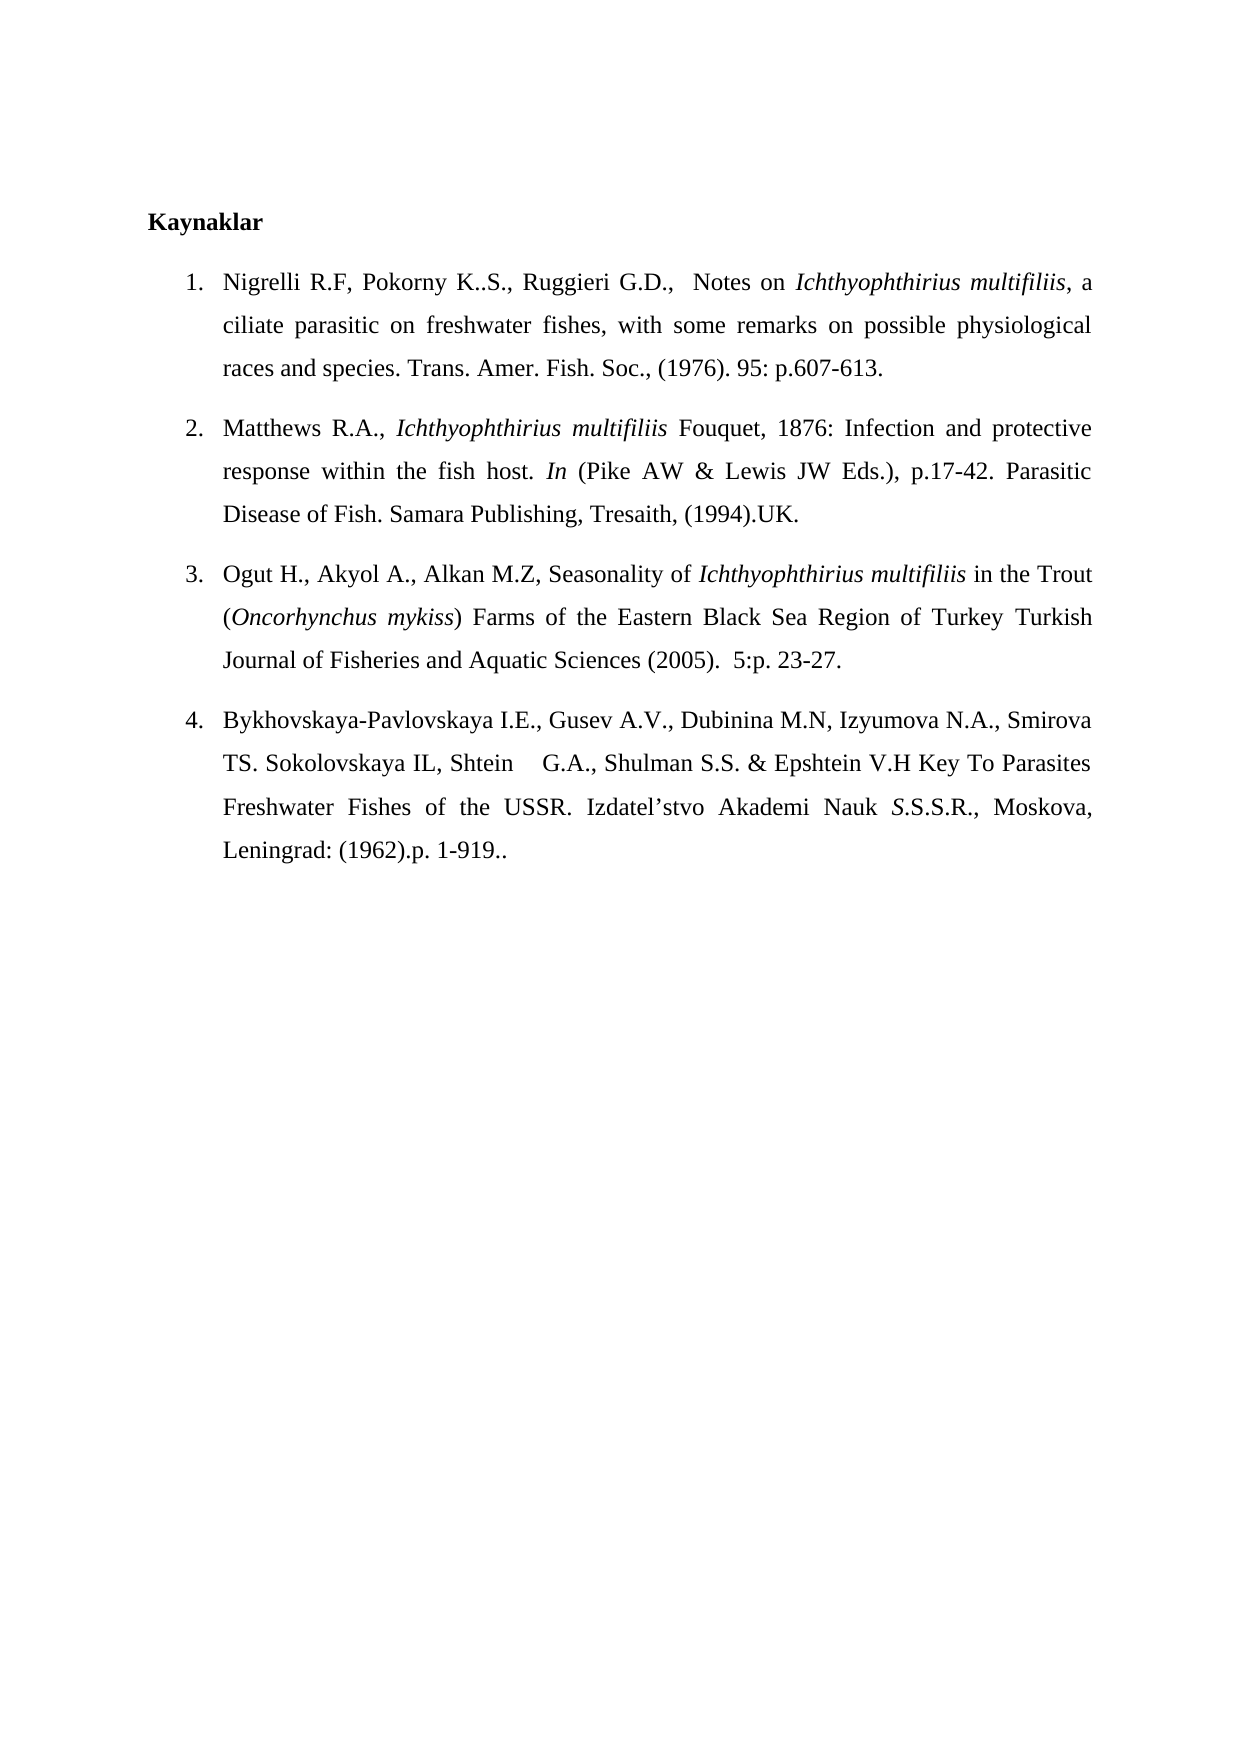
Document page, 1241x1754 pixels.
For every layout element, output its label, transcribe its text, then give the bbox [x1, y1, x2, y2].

list Ogut H., Akyol A., Alkan M.Z, Seasonality of Ichthyophthirius multifiliis in the Trout (Oncorhynchus mykiss) Farms of the Eastern Black Sea Region of Turkey Turkish Journal of Fisheries and Aquatic Sciences (2005). 5:p. 23-27. [185, 559, 1093, 674]
list Nigrelli R.F, Pokorny K..S., Ruggieri G.D., Notes on Ichthyophthirius multifiliis, a ciliate parasitic on freshwater fishes, with some remarks on possible physiological races and species. Trans. Amer. Fish. Soc., (1976). 95: p.607-613. [185, 267, 1093, 382]
list Matthews R.A., Ichthyophthirius multifiliis Fouquet, 1876: Infection and protective response within the fish host. In (Pike AW & Lewis JW Eds.), p.17-42. Parasitic Disease of Fish. Samara Publishing, Tresaith, (1994).UK. [185, 413, 1093, 528]
text Kaynaklar [148, 207, 1093, 236]
list Bykhovskaya-Pavlovskaya I.E., Gusev A.V., Dubinina M.N, Izyumova N.A., Smirova TS. Sokolovskaya IL, Shtein G.A., Shulman S.S. & Epshtein V.H Key To Parasites Freshwater Fishes of the USSR. Izdatel’stvo Akademi Nauk S.S.S.R., Moskova, Leningrad: (1962).p. 1-919.. [185, 705, 1093, 863]
